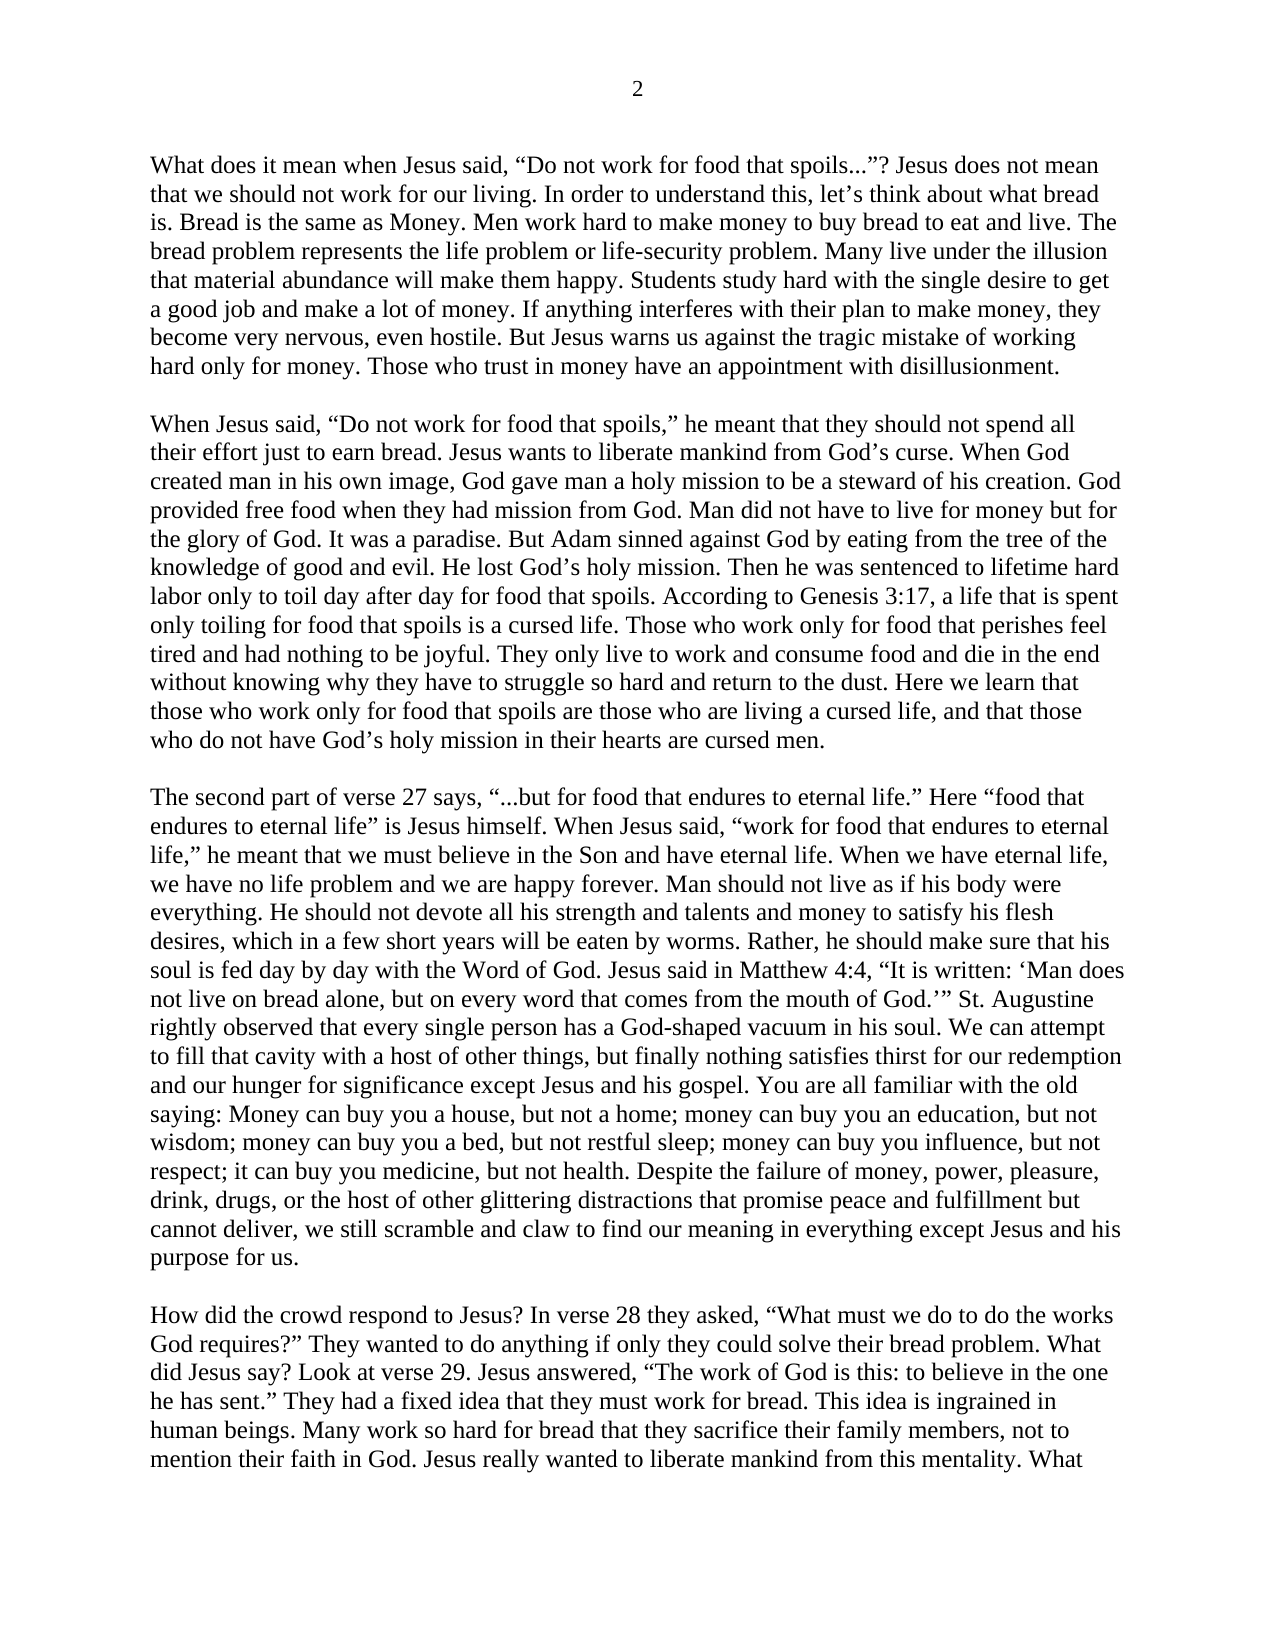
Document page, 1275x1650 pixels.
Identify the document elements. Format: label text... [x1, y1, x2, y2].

text When Jesus said, “Do not work for food that spoils,” he meant that they should not spend all their effort just to earn bread. Jesus wants to liberate mankind from God’s curse. When God created man in his own image, God gave man a holy mission to be a steward of his creation. God provided free food when they had mission from God. Man did not have to live for money but for the glory of God. It was a paradise. But Adam sinned against God by eating from the tree of the knowledge of good and evil. He lost God’s holy mission. Then he was sentenced to lifetime hard labor only to toil day after day for food that spoils. According to Genesis 3:17, a life that is spent only toiling for food that spoils is a cursed life. Those who work only for food that perishes feel tired and had nothing to be joyful. They only live to work and consume food and die in the end without knowing why they have to struggle so hard and return to the dust. Here we learn that those who work only for food that spoils are those who are living a cursed life, and that those who do not have God’s holy mission in their hearts are cursed men. [150, 409, 1125, 754]
text The second part of verse 27 says, “...but for food that endures to eternal life.” Here “food that endures to eternal life” is Jesus himself. When Jesus said, “work for food that endures to eternal life,” he meant that we must believe in the Son and have eternal life. When we have eternal life, we have no life problem and we are happy forever. Man should not live as if his body were everything. He should not devote all his strength and talents and money to satisfy his flesh desires, which in a few short years will be eaten by worms. Rather, he should make sure that his soul is fed day by day with the Word of God. Jesus said in Matthew 4:4, “It is written: ‘Man does not live on bread alone, but on every word that comes from the mouth of God.’” St. Augustine rightly observed that every single person has a God-shaped vacuum in his soul. We can attempt to fill that cavity with a host of other things, but finally nothing satisfies thirst for our redemption and our hunger for significance except Jesus and his gospel. You are all familiar with the old saying: Money can buy you a house, but not a home; money can buy you an education, but not wisdom; money can buy you a bed, but not restful sleep; money can buy you influence, but not respect; it can buy you medicine, but not health. Despite the failure of money, power, pleasure, drink, drugs, or the host of other glittering distractions that promise peace and fulfillment but cannot deliver, we still scramble and claw to find our meaning in everything except Jesus and his purpose for us. [150, 782, 1125, 1271]
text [150, 150, 1125, 380]
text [150, 1300, 1125, 1472]
